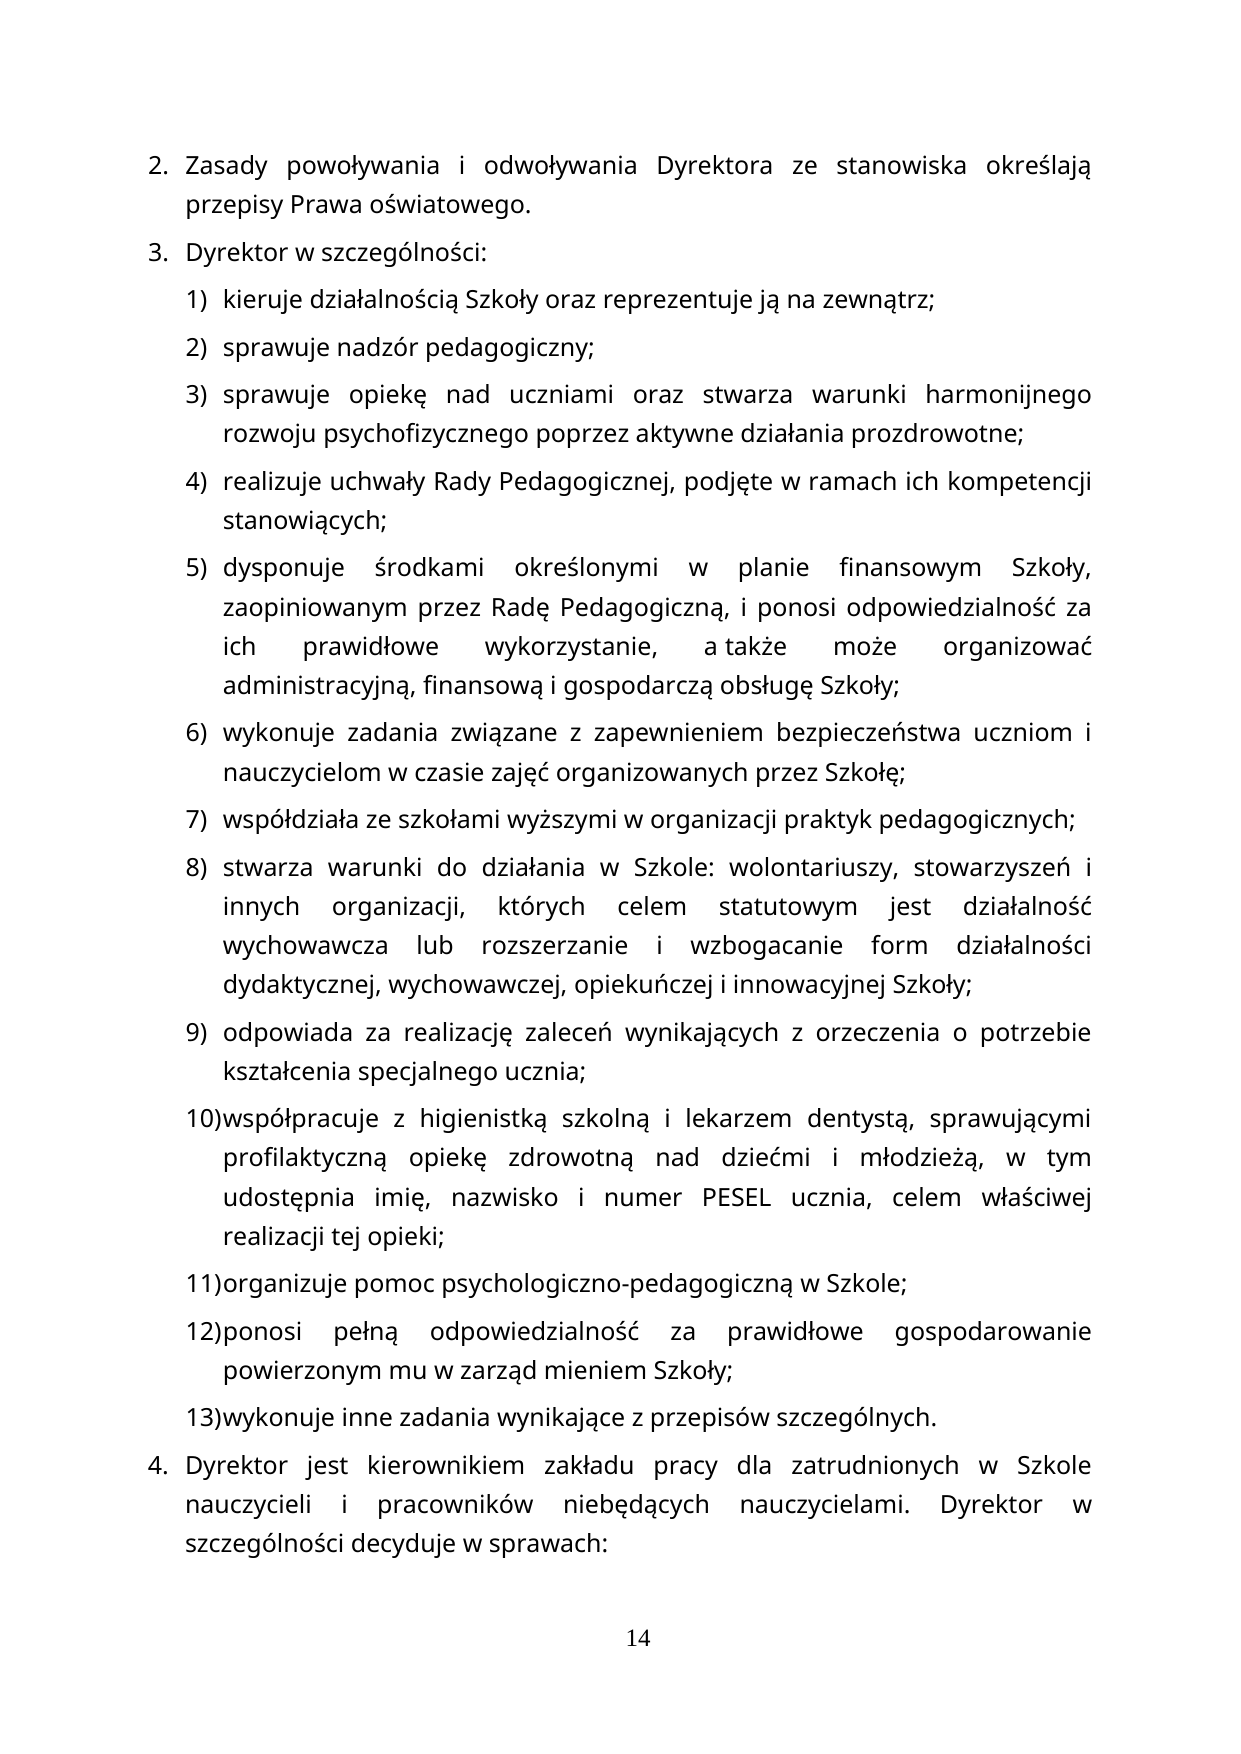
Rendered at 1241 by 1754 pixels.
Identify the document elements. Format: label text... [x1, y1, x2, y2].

list realizuje uchwały Rady Pedagogicznej, podjęte w ramach ich kompetencji stanowiących; [185, 463, 1093, 537]
list wykonuje zadania związane z zapewnieniem bezpieczeństwa uczniom i nauczycielom w czasie zajęć organizowanych przez Szkołę; [185, 715, 1093, 788]
list Dyrektor w szczególności: [148, 234, 1093, 268]
list sprawuje opiekę nad uczniami oraz stwarza warunki harmonijnego rozwoju psychofizycznego poprzez aktywne działania prozdrowotne; [185, 377, 1093, 450]
list organizuje pomoc psychologiczno-pedagogiczną w Szkole; [185, 1266, 1093, 1300]
list współdziała ze szkołami wyższymi w organizacji praktyk pedagogicznych; [185, 802, 1093, 836]
list odpowiada za realizację zaleceń wynikających z orzeczenia o potrzebie kształcenia specjalnego ucznia; [185, 1014, 1093, 1087]
list Dyrektor jest kierownikiem zakładu pracy dla zatrudnionych w Szkole nauczycieli i pracowników niebędących nauczycielami. Dyrektor w szczególności decyduje w sprawach: [148, 1448, 1093, 1560]
list wykonuje inne zadania wynikające z przepisów szczególnych. [185, 1400, 1093, 1434]
list dysponuje środkami określonymi w planie finansowym Szkoły, zaopiniowanym przez Radę Pedagogiczną, i ponosi odpowiedzialność za ich prawidłowe wykorzystanie, a także może organizować administracyjną, finansową i gospodarczą obsługę Szkoły; [185, 550, 1093, 702]
list sprawuje nadzór pedagogiczny; [185, 329, 1093, 363]
list stwarza warunki do działania w Szkole: wolontariuszy, stowarzyszeń i innych organizacji, których celem statutowym jest działalność wychowawcza lub rozszerzanie i wzbogacanie form działalności dydaktycznej, wychowawczej, opiekuńczej i innowacyjnej Szkoły; [185, 849, 1093, 1001]
list Zasady powoływania i odwoływania Dyrektora ze stanowiska określają przepisy Prawa oświatowego. [148, 148, 1093, 221]
list ponosi pełną odpowiedzialność za prawidłowe gospodarowanie powierzonym mu w zarząd mieniem Szkoły; [185, 1313, 1093, 1387]
list współpracuje z higienistką szkolną i lekarzem dentystą, sprawującymi profilaktyczną opiekę zdrowotną nad dziećmi i młodzieżą, w tym udostępnia imię, nazwisko i numer PESEL ucznia, celem właściwej realizacji tej opieki; [185, 1101, 1093, 1252]
list kieruje działalnością Szkoły oraz reprezentuje ją na zewnątrz; [185, 282, 1093, 316]
